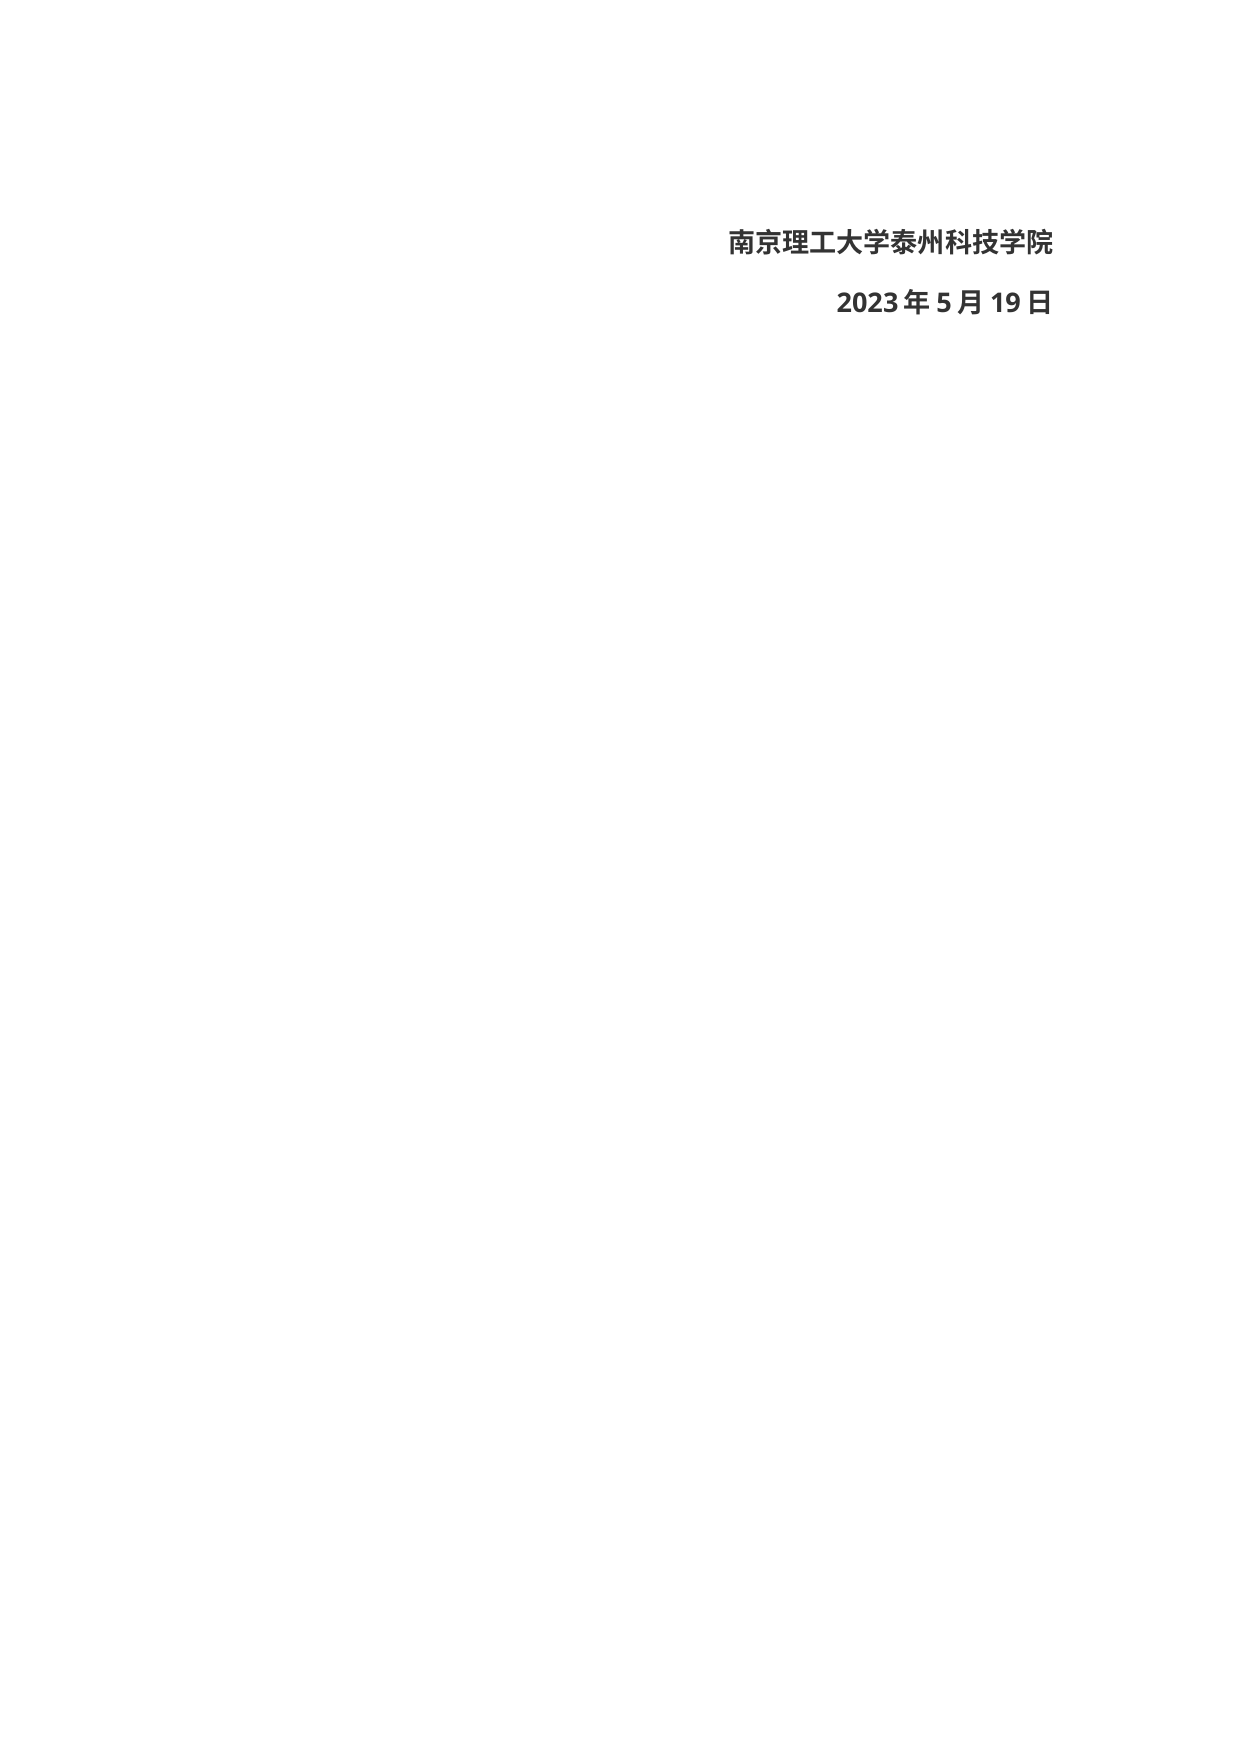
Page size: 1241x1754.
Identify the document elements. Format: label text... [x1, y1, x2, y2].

text 南京理工大学泰州科技学院 [187, 204, 1053, 264]
text 2023年5月19日 [187, 264, 1053, 324]
